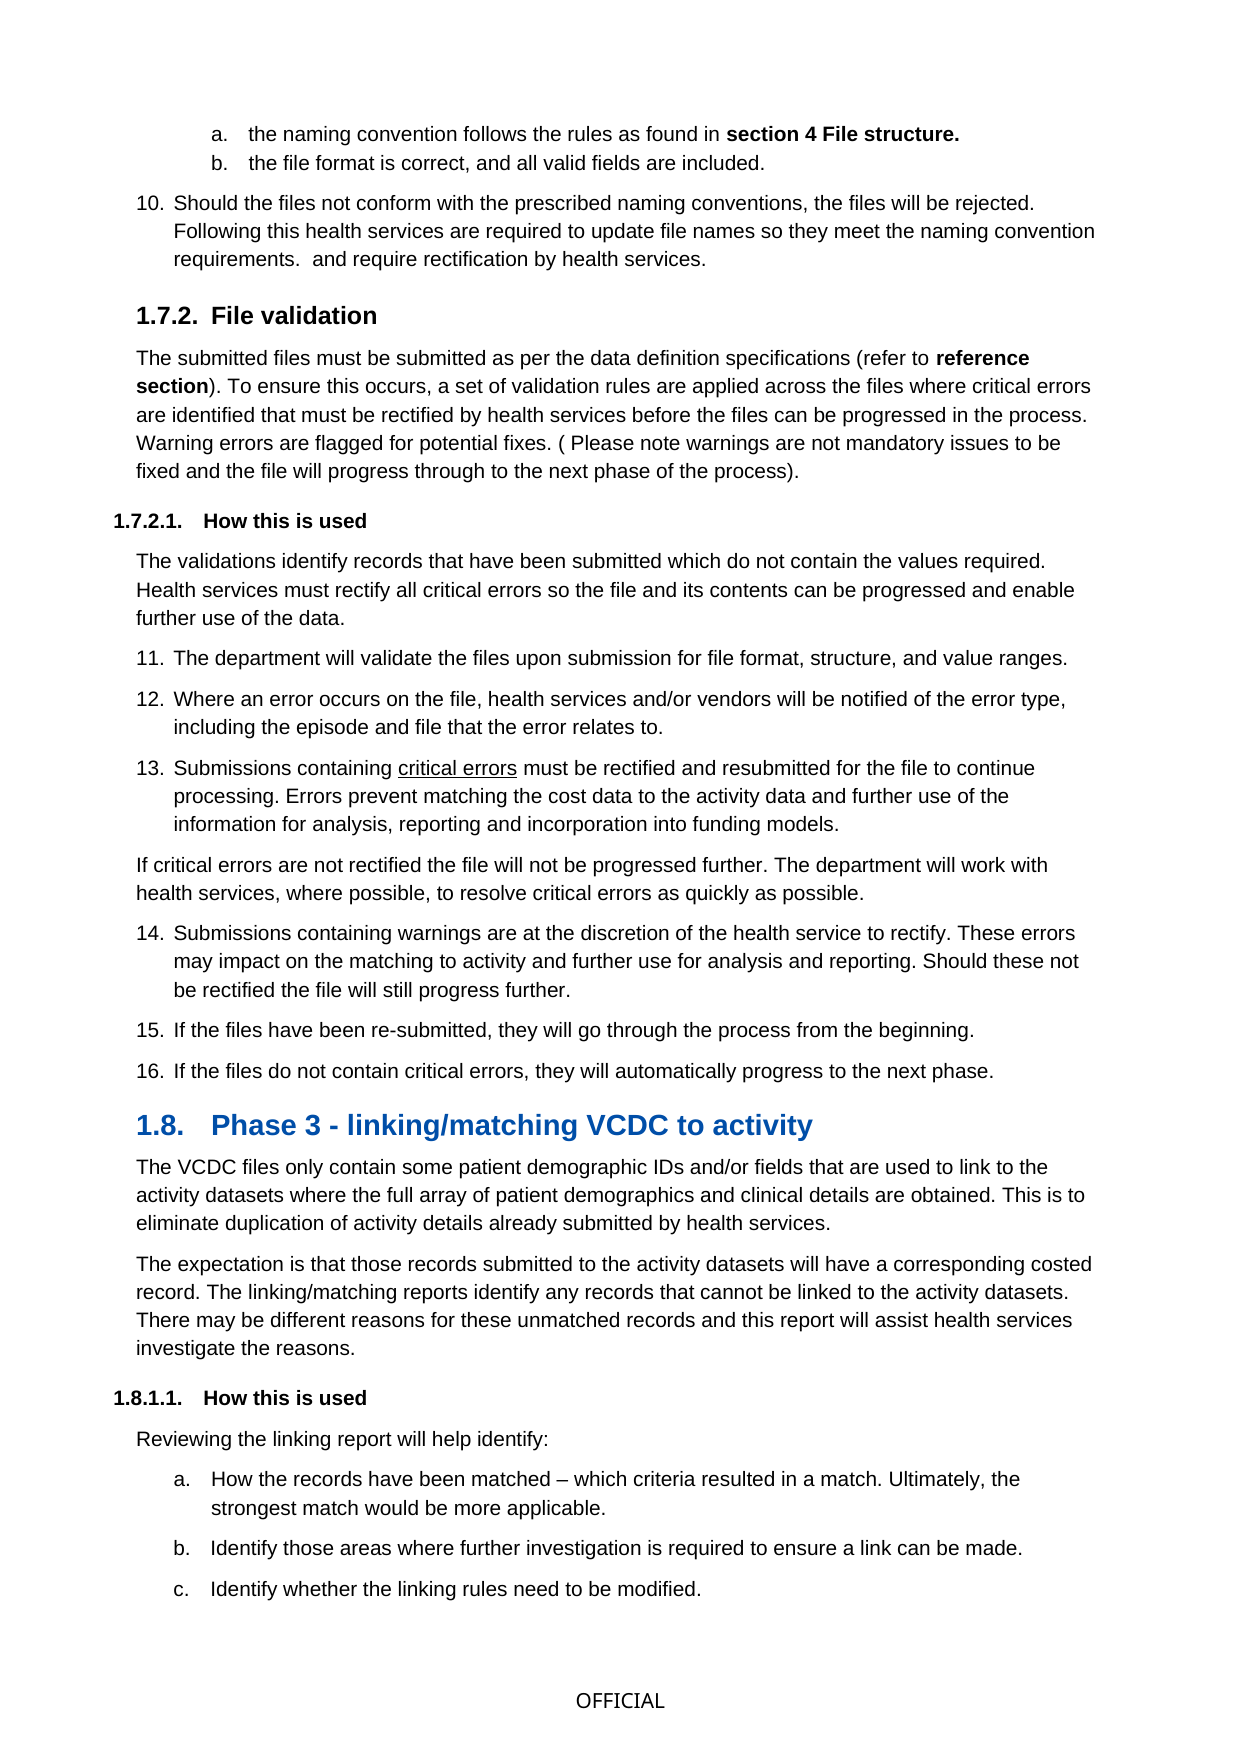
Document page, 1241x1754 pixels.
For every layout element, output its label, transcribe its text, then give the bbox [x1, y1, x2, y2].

text The submitted files must be submitted as per the data definition specifications (refer to reference section). To ensure this occurs, a set of validation rules are applied across the files where critical errors are identified that must be rectified by health services before the files can be progressed in the process. Warning errors are flagged for potential fixes. ( Please note warnings are not mandatory issues to be fixed and the file will progress through to the next phase of the process). [136, 342, 1104, 483]
list Submissions containing warnings are at the discretion of the health service to rectify. These errors may impact on the matching to activity and further use for analysis and reporting. Should these not be rectified the file will still progress further. [136, 917, 1104, 1001]
list Identify those areas where further investigation is required to ensure a link can be made. [173, 1532, 1104, 1560]
list the naming convention follows the rules as found in section 4 File structure. [211, 118, 1104, 146]
list If the files have been re-submitted, they will go through the process from the beginning. [136, 1014, 1104, 1042]
list Should the files not conform with the prescribed naming conventions, the files will be rejected. Following this health services are required to update file names so they meet the naming convention requirements. and require rectification by health services. [136, 187, 1104, 271]
text The VCDC files only contain some patient demographic IDs and/or fields that are used to link to the activity datasets where the full array of patient demographics and clinical details are obtained. This is to eliminate duplication of activity details already submitted by health services. [136, 1151, 1104, 1235]
list If the files do not contain critical errors, they will automatically progress to the next phase. [136, 1054, 1104, 1083]
list Identify whether the linking rules need to be modified. [173, 1572, 1104, 1601]
subtitle File validation [136, 300, 1104, 329]
list the file format is correct, and all valid fields are included. [211, 146, 1104, 174]
text The validations identify records that have been submitted which do not contain the values required. Health services must rectify all critical errors so the file and its contents can be progressed and enable further use of the data. [136, 545, 1104, 629]
list The department will validate the files upon submission for file format, structure, and value ranges. [136, 642, 1104, 670]
subtitle How this is used [113, 508, 1104, 533]
text The expectation is that those records submitted to the activity datasets will have a corresponding costed record. The linking/matching reports identify any records that cannot be linked to the activity datasets. There may be different reasons for these unmatched records and this report will assist health services investigate the reasons. [136, 1247, 1104, 1360]
subtitle Phase 3 - linking/matching VCDC to activity [136, 1108, 1104, 1141]
text Reviewing the linking report will help identify: [136, 1422, 1104, 1451]
text If critical errors are not rectified the file will not be progressed further. The department will work with health services, where possible, to resolve critical errors as quickly as possible. [136, 848, 1104, 904]
list Where an error occurs on the file, health services and/or vendors will be notified of the error type, including the episode and file that the error relates to. [136, 683, 1104, 739]
subtitle How this is used [113, 1385, 1104, 1410]
list Submissions containing critical errors must be rectified and resubmitted for the file to continue processing. Errors prevent matching the cost data to the activity data and further use of the information for analysis, reporting and incorporation into funding models. [136, 751, 1104, 836]
list How the records have been matched – which criteria resulted in a match. Ultimately, the strongest match would be more applicable. [173, 1463, 1104, 1519]
